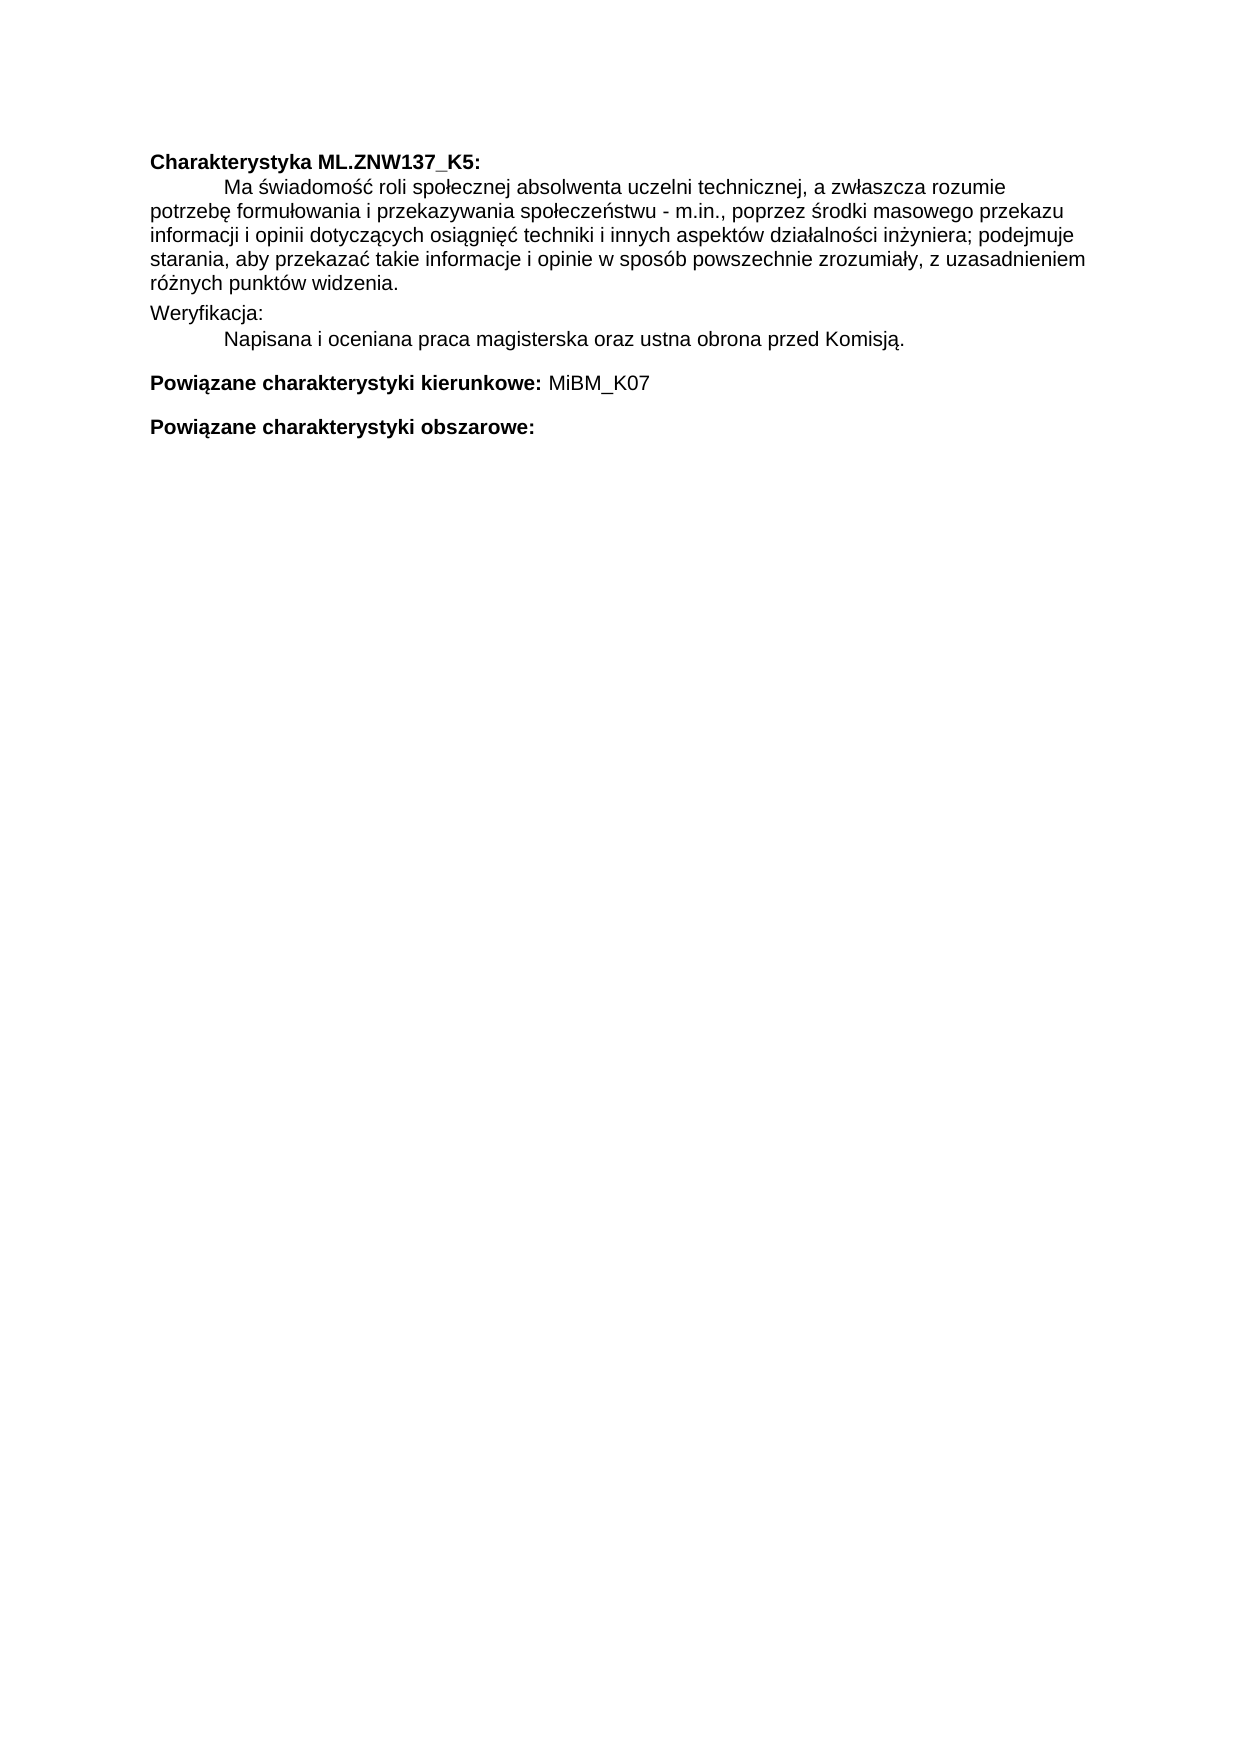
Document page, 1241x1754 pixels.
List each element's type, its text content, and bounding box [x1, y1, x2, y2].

text Weryfikacja: [150, 301, 1090, 325]
text Napisana i oceniana praca magisterska oraz ustna obrona przed Komisją. [150, 327, 1090, 351]
text Charakterystyka ML.ZNW137_K5: [150, 150, 1090, 174]
text Powiązane charakterystyki obszarowe: [150, 414, 1090, 438]
text Powiązane charakterystyki kierunkowe: MiBM_K07 [150, 371, 1090, 395]
text Ma świadomość roli społecznej absolwenta uczelni technicznej, a zwłaszcza rozumie potrzebę formułowania i przekazywania społeczeństwu - m.in., poprzez środki masowego przekazu informacji i opinii dotyczących osiągnięć techniki i innych aspektów działalności inżyniera; podejmuje starania, aby przekazać takie informacje i opinie w sposób powszechnie zrozumiały, z uzasadnieniem różnych punktów widzenia. [150, 175, 1090, 295]
